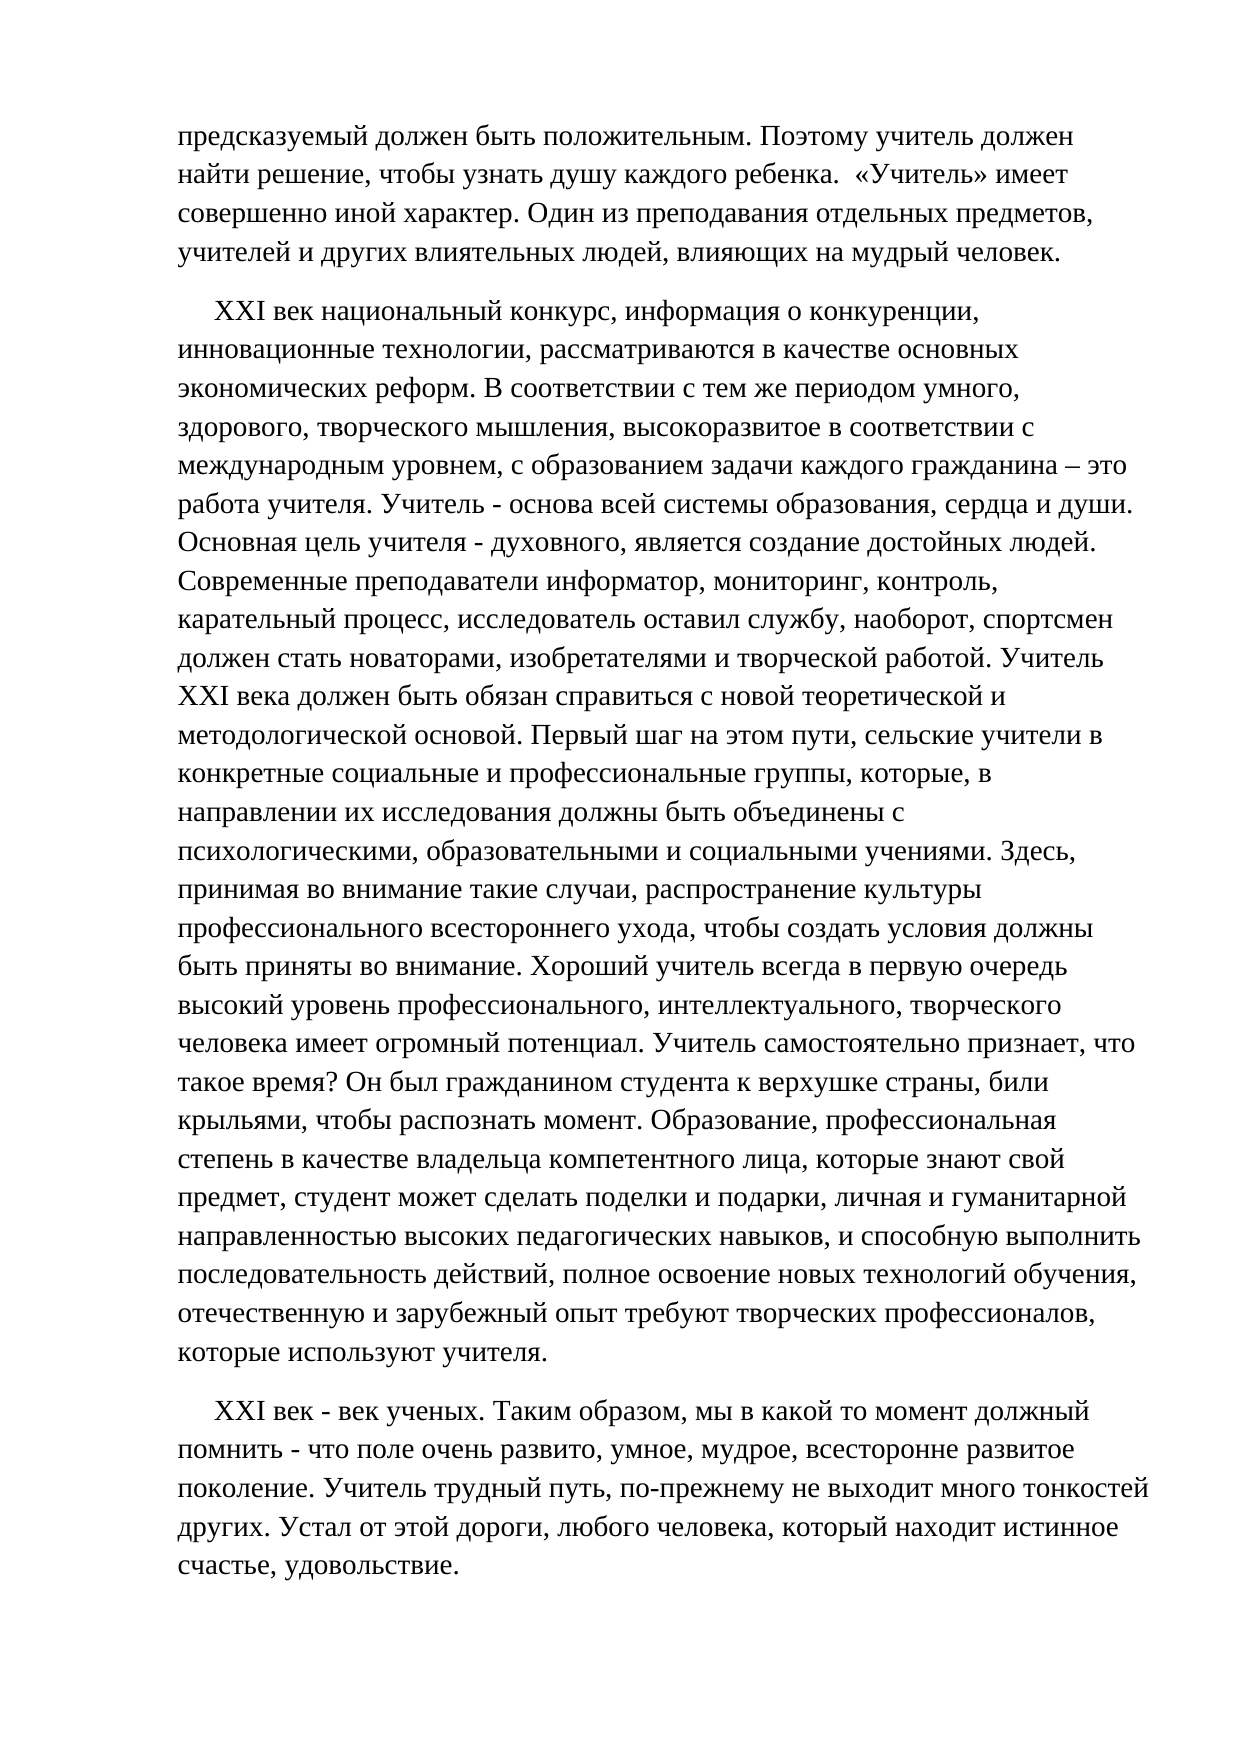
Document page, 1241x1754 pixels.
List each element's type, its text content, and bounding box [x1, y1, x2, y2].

text ХХІ век - век ученых. Таким образом, мы в какой то момент должный помнить - что поле очень развито, умное, мудрое, всесторонне развитое поколение. Учитель трудный путь, по-прежнему не выходит много тонкостей других. Устал от этой дороги, любого человека, который находит истинное счастье, удовольствие. [177, 1393, 1152, 1581]
text XXI век национальный конкурс, информация о конкуренции, инновационные технологии, рассматриваются в качестве основных экономических реформ. В соответствии с тем же периодом умного, здорового, творческого мышления, высокоразвитое в соответствии с международным уровнем, с образованием задачи каждого гражданина – это работа учителя. Учитель - основа всей системы образования, сердца и души. Основная цель учителя - духовного, является создание достойных людей. Современные преподаватели информатор, мониторинг, контроль, карательный процесс, исследователь оставил службу, наоборот, спортсмен должен стать новаторами, изобретателями и творческой работой. Учитель ХХІ века должен быть обязан справиться с новой теоретической и методологической основой. Первый шаг на этом пути, сельские учители в конкретные социальные и профессиональные группы, которые, в направлении их исследования должны быть объединены с психологическими, образовательными и социальными учениями. Здесь, принимая во внимание такие случаи, распространение культуры профессионального всестороннего ухода, чтобы создать условия должны быть приняты во внимание. Хороший учитель всегда в первую очередь высокий уровень профессионального, интеллектуального, творческого человека имеет огромный потенциал. Учитель самостоятельно признает, что такое время? Он был гражданином студента к верхушке страны, били крыльями, чтобы распознать момент. Образование, профессиональная степень в качестве владельца компетентного лица, которые знают свой предмет, студент может сделать поделки и подарки, личная и гуманитарной направленностью высоких педагогических навыков, и способную выполнить последовательность действий, полное освоение новых технологий обучения, отечественную и зарубежный опыт требуют творческих профессионалов, которые используют учителя. [177, 293, 1152, 1367]
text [177, 118, 1152, 267]
